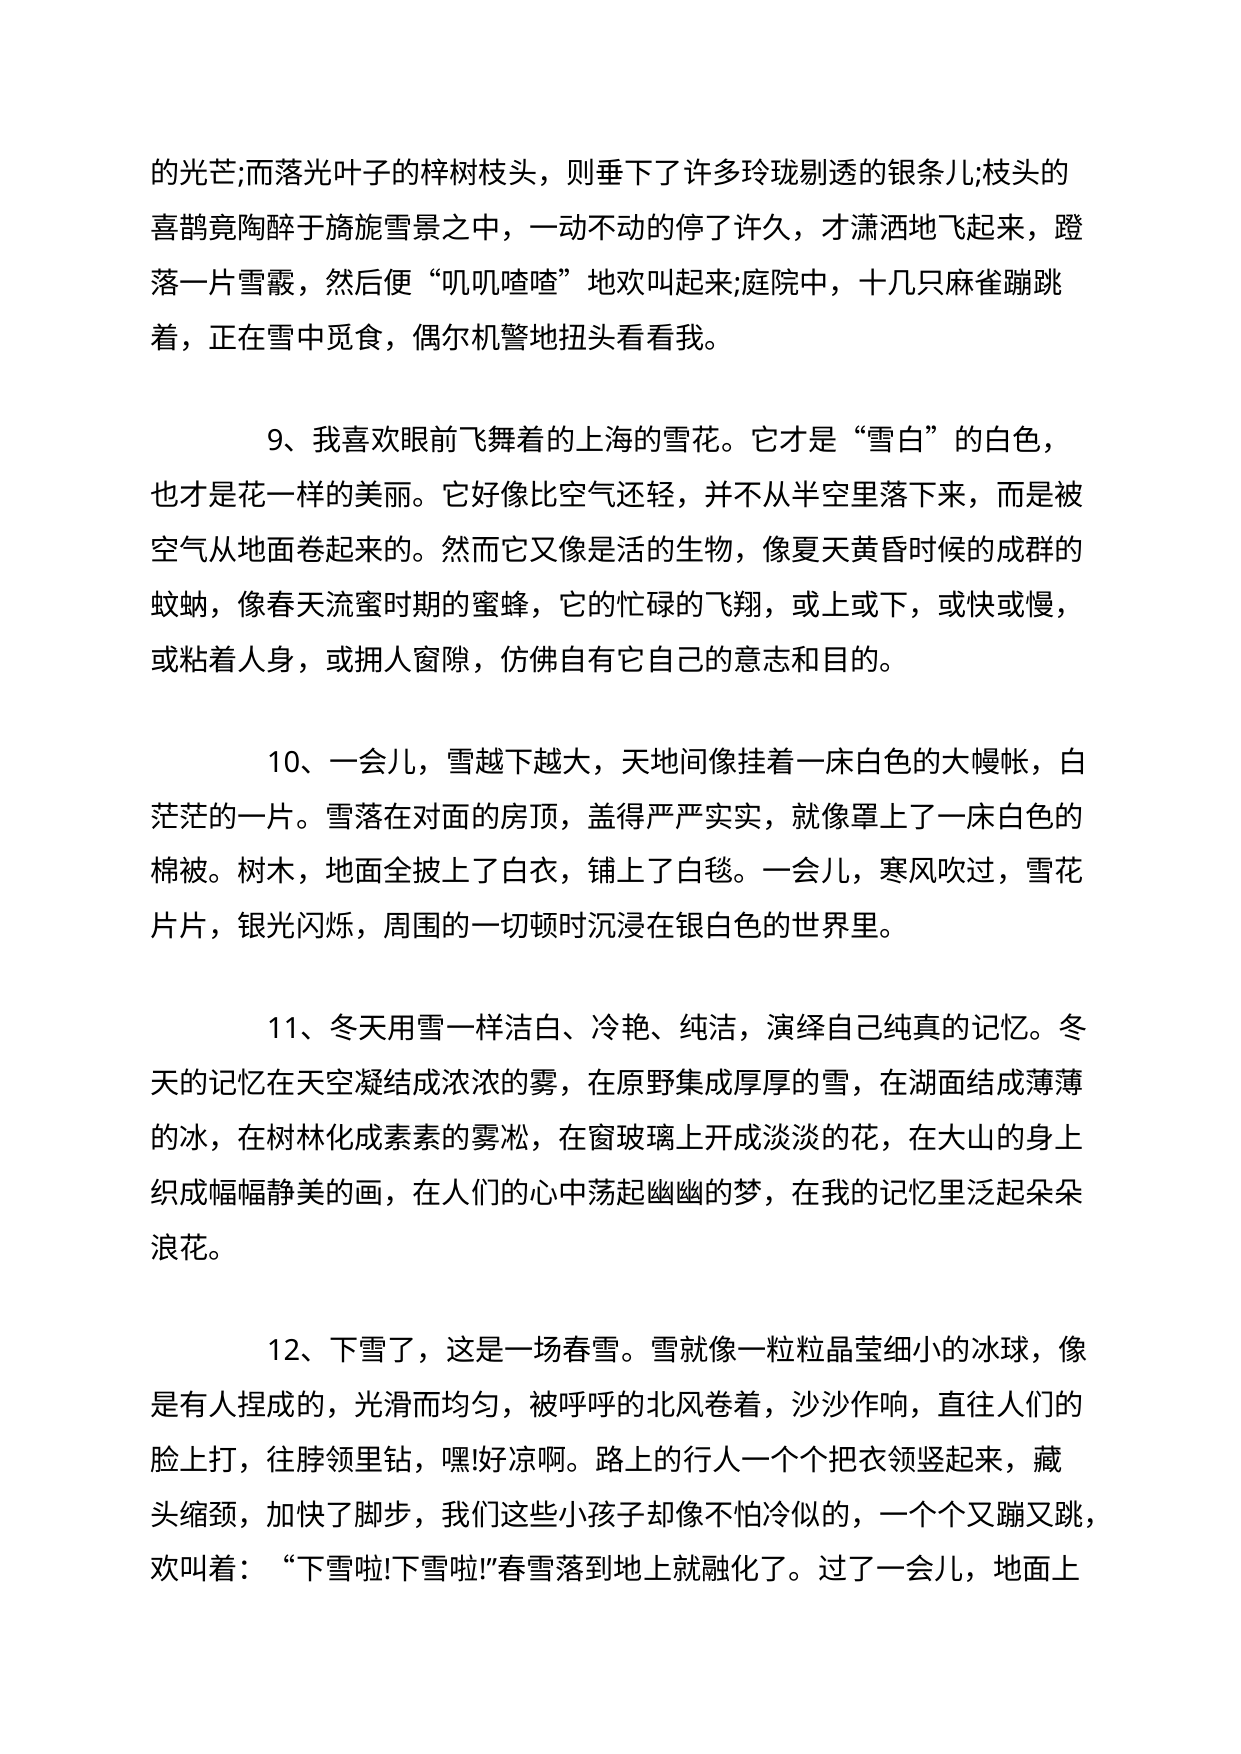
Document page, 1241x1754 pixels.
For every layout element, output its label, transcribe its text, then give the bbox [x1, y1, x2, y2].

text 10、一会儿，雪越下越大，天地间像挂着一床白色的大幔帐，白茫茫的一片。雪落在对面的房顶，盖得严严实实，就像罩上了一床白色的棉被。树木，地面全披上了白衣，铺上了白毯。一会儿，寒风吹过，雪花片片，银光闪烁，周围的一切顿时沉浸在银白色的世界里。 [150, 738, 1090, 945]
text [150, 1326, 1090, 1588]
text 11、冬天用雪一样洁白、冷艳、纯洁，演绎自己纯真的记忆。冬天的记忆在天空凝结成浓浓的雾，在原野集成厚厚的雪，在湖面结成薄薄的冰，在树林化成素素的雾凇，在窗玻璃上开成淡淡的花，在大山的身上织成幅幅静美的画，在人们的心中荡起幽幽的梦，在我的记忆里泛起朵朵浪花。 [150, 1005, 1090, 1267]
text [150, 150, 1090, 357]
text 9、我喜欢眼前飞舞着的上海的雪花。它才是“雪白”的白色，也才是花一样的美丽。它好像比空气还轻，并不从半空里落下来，而是被空气从地面卷起来的。然而它又像是活的生物，像夏天黄昏时候的成群的蚊蚋，像春天流蜜时期的蜜蜂，它的忙碌的飞翔，或上或下，或快或慢，或粘着人身，或拥人窗隙，仿佛自有它自己的意志和目的。 [150, 417, 1090, 679]
